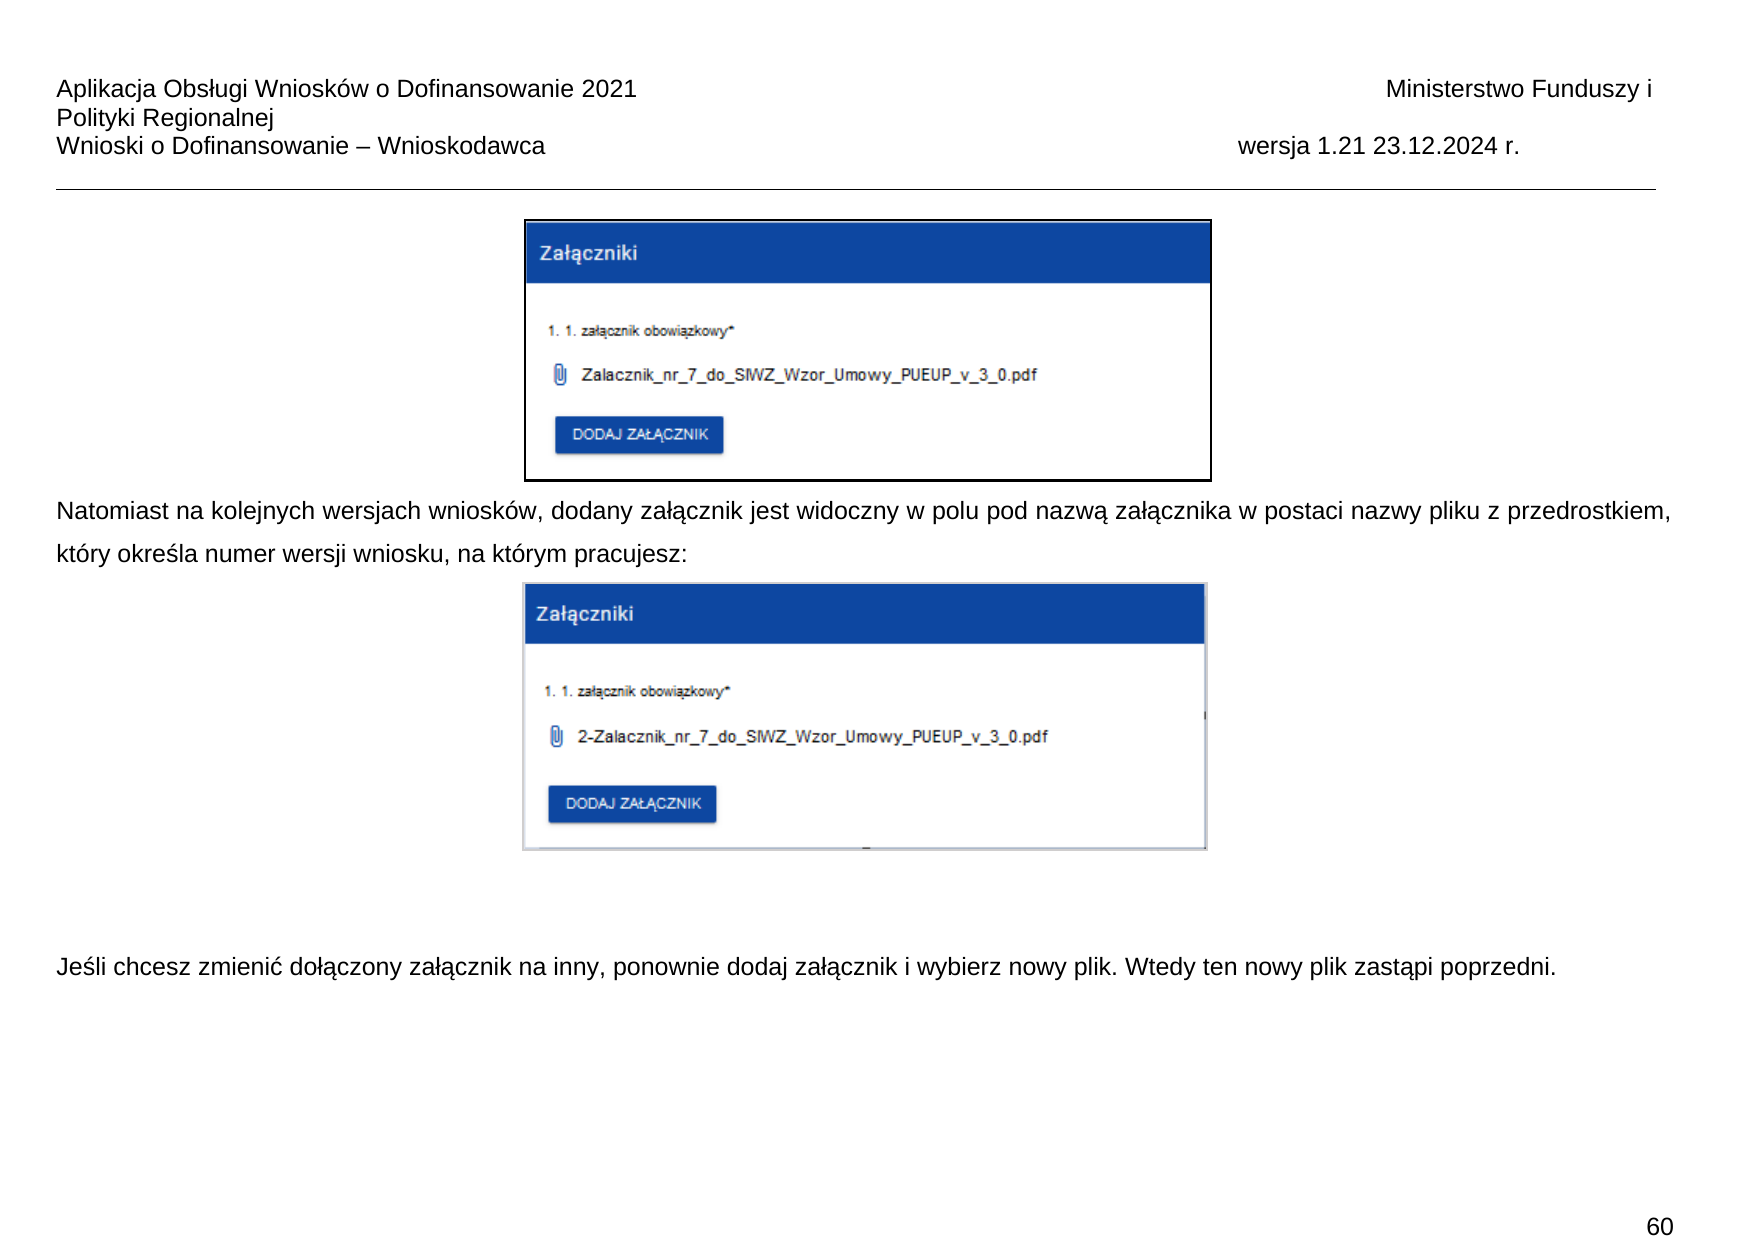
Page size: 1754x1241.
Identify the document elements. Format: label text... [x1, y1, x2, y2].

text Jeśli chcesz zmienić dołączony załącznik na inny, ponownie dodaj załącznik i wybierz nowy plik. Wtedy ten nowy plik zastąpi poprzedni. [56, 952, 1674, 981]
text Natomiast na kolejnych wersjach wniosków, dodany załącznik jest widoczny w polu pod nazwą załącznika w postaci nazwy pliku z przedrostkiem, który określa numer wersji wniosku, na którym pracujesz: [56, 496, 1674, 568]
picture [524, 584, 1206, 849]
picture [526, 221, 1210, 479]
